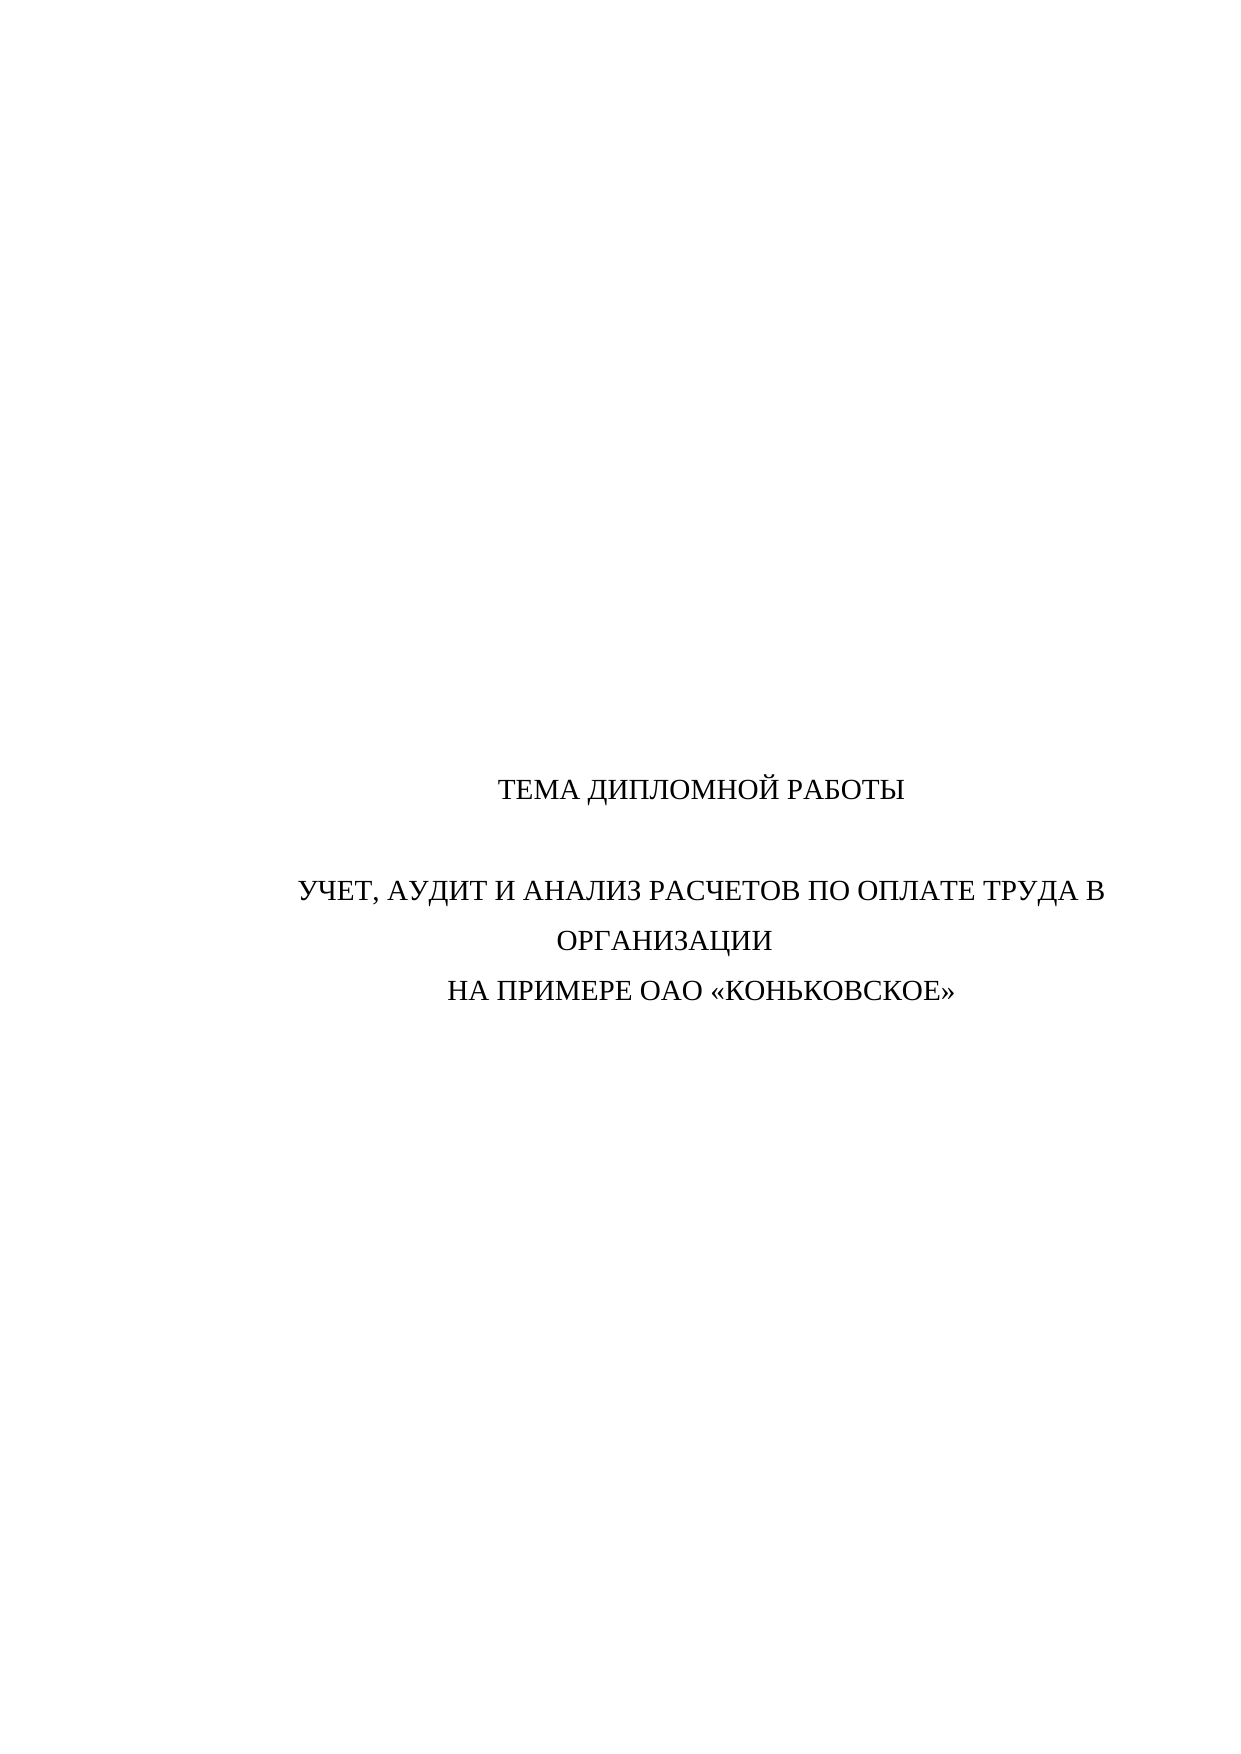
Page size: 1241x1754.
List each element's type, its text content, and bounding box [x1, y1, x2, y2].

text УЧЕТ, АУДИТ И АНАЛИЗ РАСЧЕТОВ ПО ОПЛАТЕ ТРУДА В ОРГАНИЗАЦИИ [177, 873, 1152, 957]
subtitle ТЕМА ДИПЛОМНОЙ РАБОТЫ [177, 772, 1152, 806]
text на примере ОАО «Коньковское» [177, 973, 1152, 1007]
